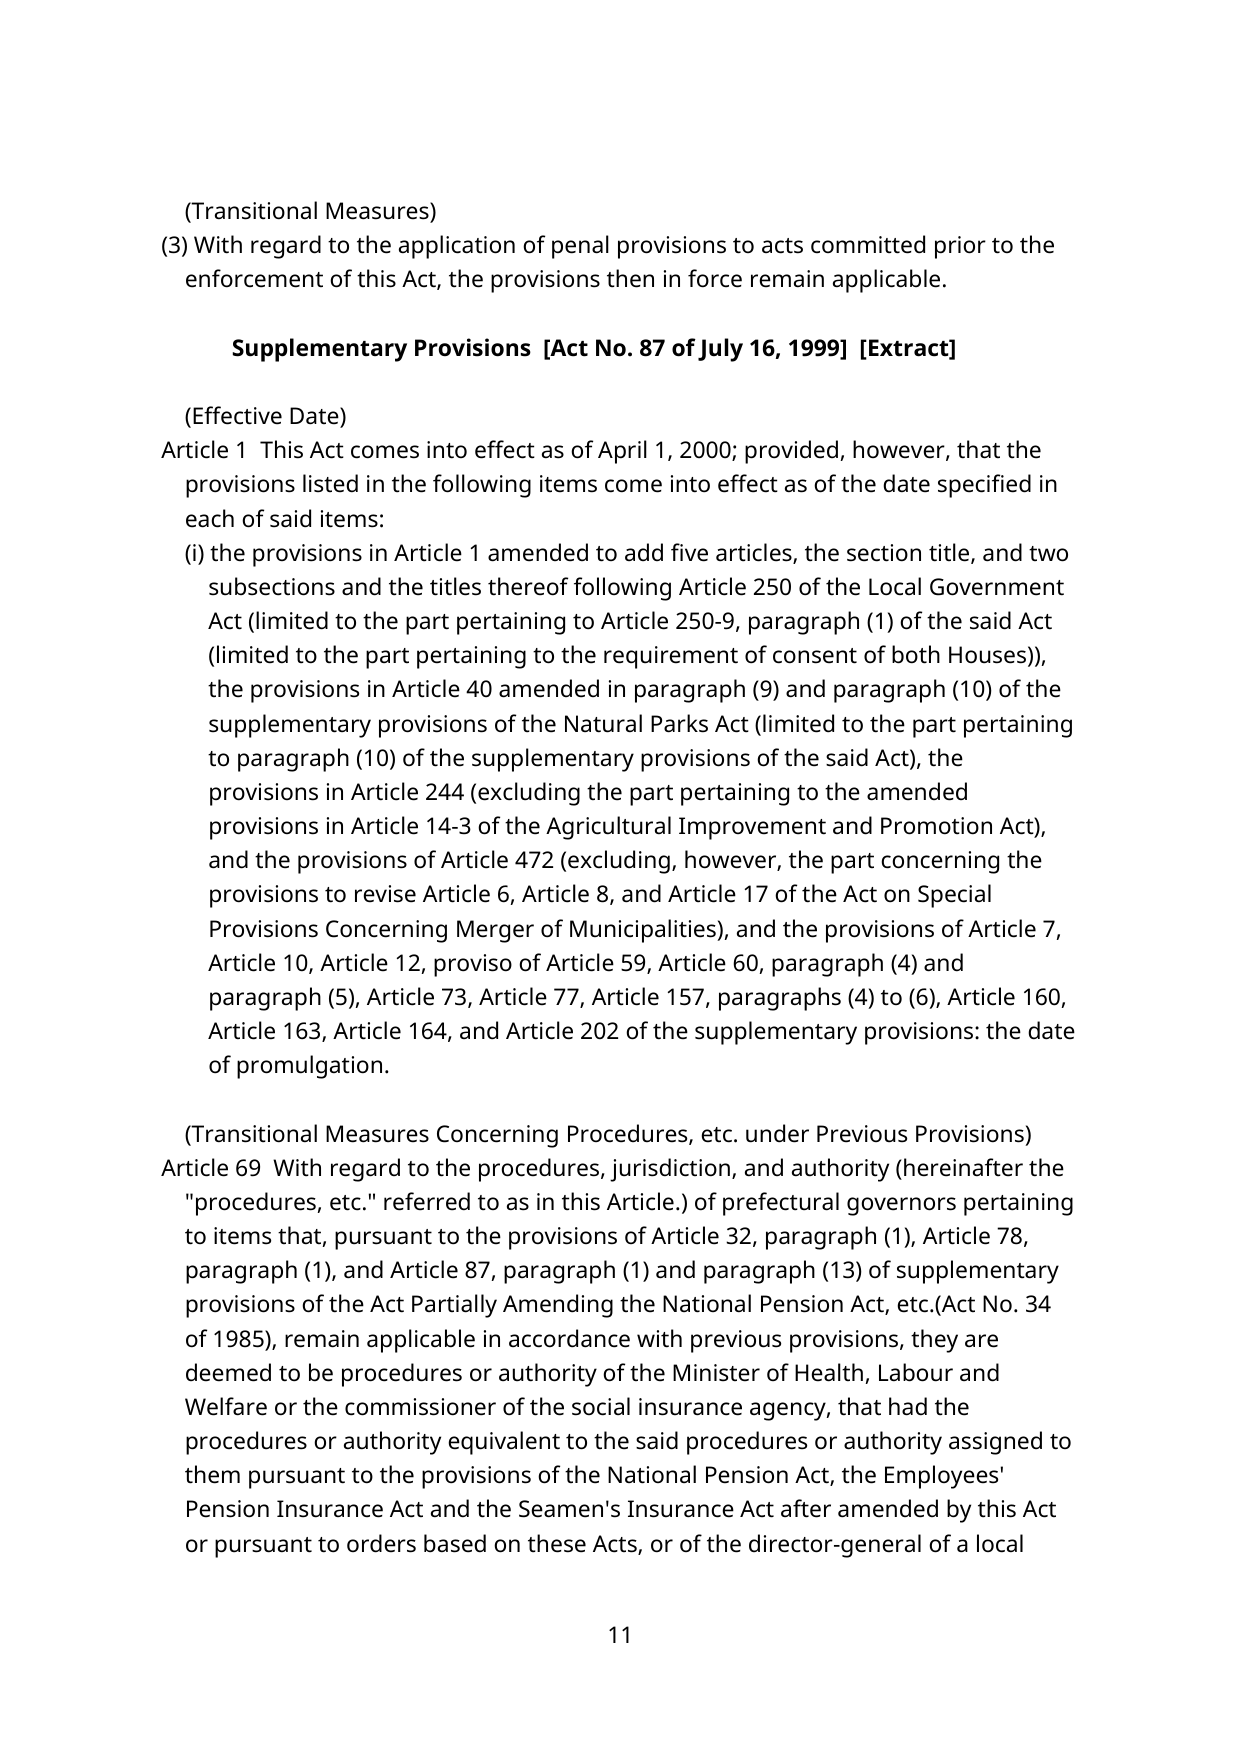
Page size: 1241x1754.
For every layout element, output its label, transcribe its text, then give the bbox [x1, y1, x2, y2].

text (Transitional Measures Concerning Procedures, etc. under Previous Provisions) [184, 1116, 1079, 1150]
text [161, 1150, 1079, 1560]
text Article 1 This Act comes into effect as of April 1, 2000; provided, however, that the provisions listed in the following items come into effect as of the date specified in each of said items: [161, 433, 1079, 535]
text (Transitional Measures) [184, 194, 1079, 228]
text Supplementary Provisions [Act No. 87 of July 16, 1999] [Extract] [230, 330, 1079, 364]
text (3) With regard to the application of penal provisions to acts committed prior to the enforcement of this Act, the provisions then in force remain applicable. [161, 228, 1079, 296]
text (Effective Date) [184, 399, 1079, 433]
text (i) the provisions in Article 1 amended to add five articles, the section title, and two subsections and the titles thereof following Article 250 of the Local Government Act (limited to the part pertaining to Article 250-9, paragraph (1) of the said Act (limited to the part pertaining to the requirement of consent of both Houses)), the provisions in Article 40 amended in paragraph (9) and paragraph (10) of the supplementary provisions of the Natural Parks Act (limited to the part pertaining to paragraph (10) of the supplementary provisions of the said Act), the provisions in Article 244 (excluding the part pertaining to the amended provisions in Article 14-3 of the Agricultural Improvement and Promotion Act), and the provisions of Article 472 (excluding, however, the part concerning the provisions to revise Article 6, Article 8, and Article 17 of the Act on Special Provisions Concerning Merger of Municipalities), and the provisions of Article 7, Article 10, Article 12, proviso of Article 59, Article 60, paragraph (4) and paragraph (5), Article 73, Article 77, Article 157, paragraphs (4) to (6), Article 160, Article 163, Article 164, and Article 202 of the supplementary provisions: the date of promulgation. [184, 535, 1079, 1082]
